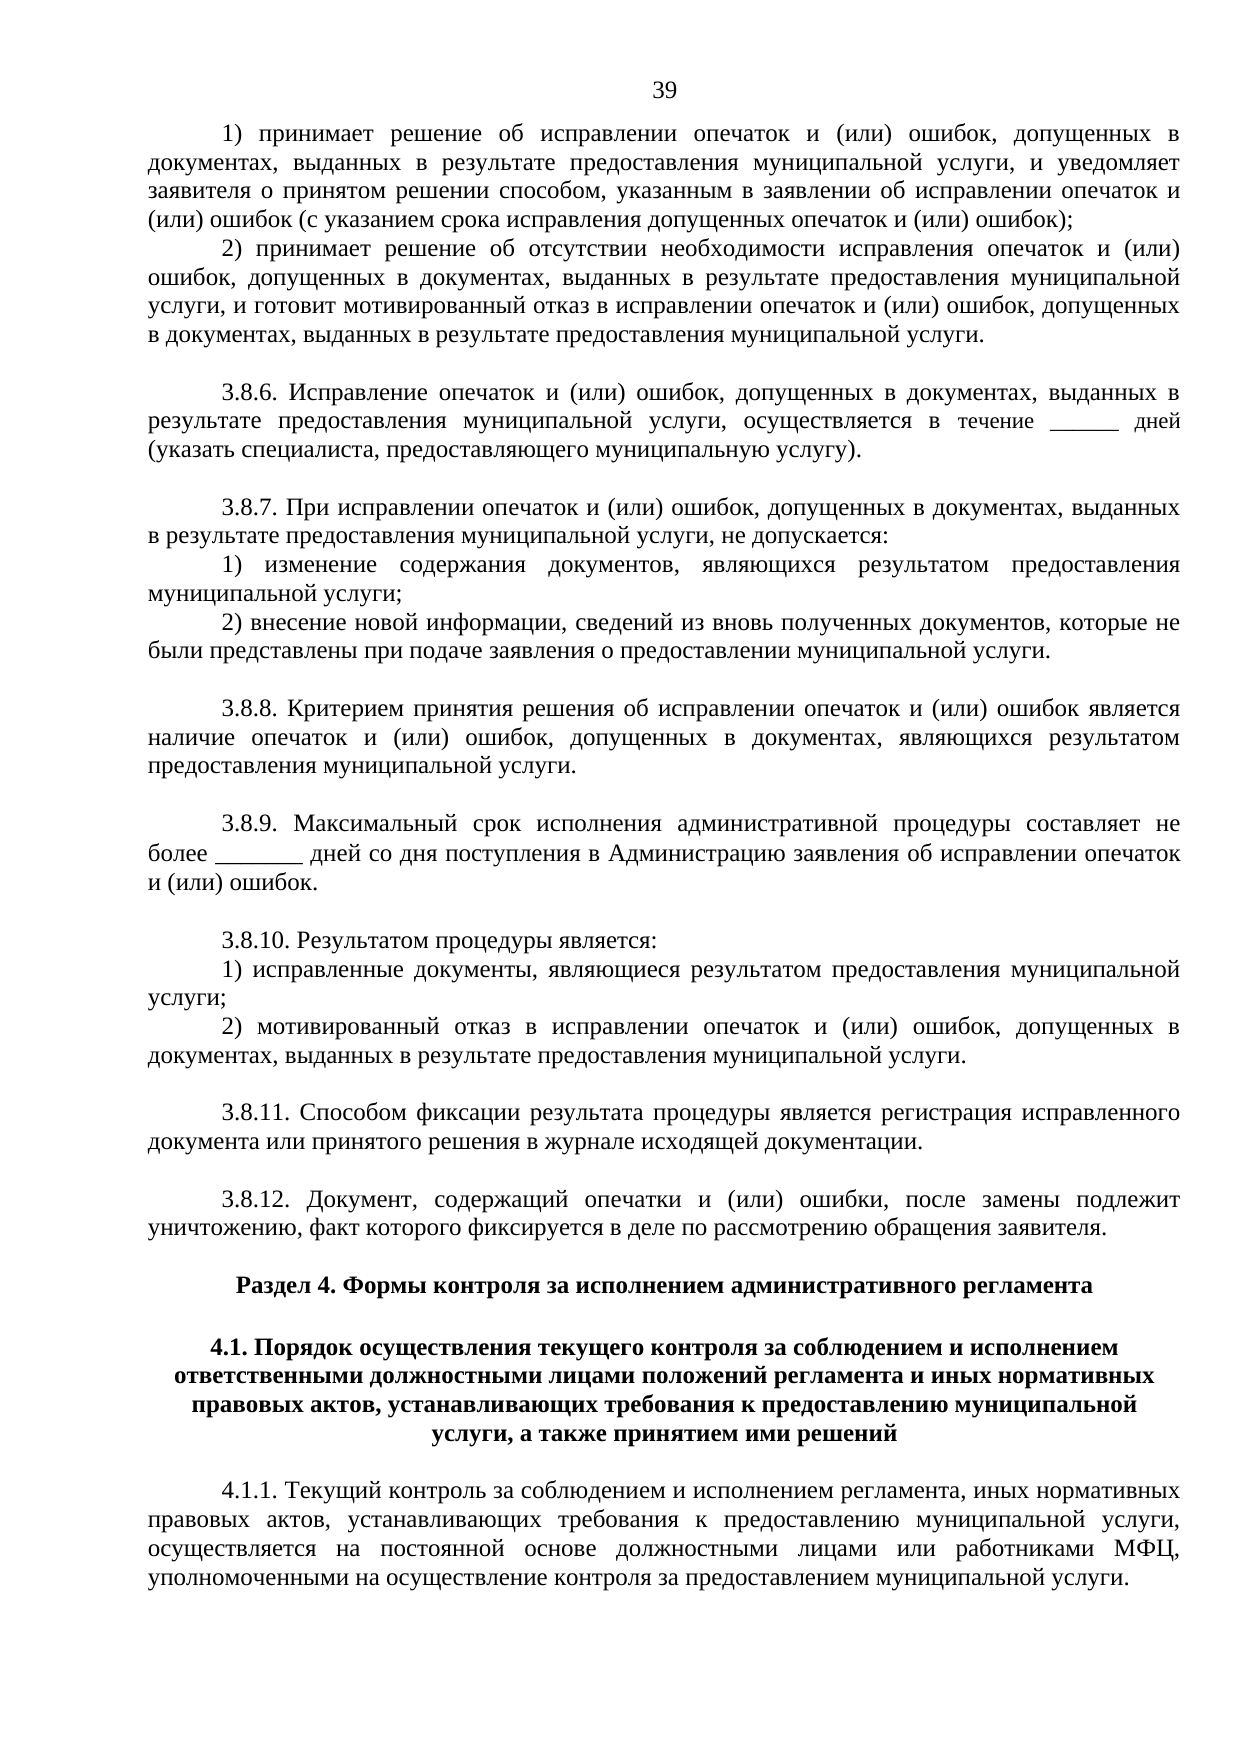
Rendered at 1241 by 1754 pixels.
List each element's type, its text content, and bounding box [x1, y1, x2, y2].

text 4.1.1. Текущий контроль за соблюдением и исполнением регламента, иных нормативных правовых актов, устанавливающих требования к предоставлению муниципальной услуги, осуществляется на постоянной основе должностными лицами или работниками МФЦ, уполномоченными на осуществление контроля за предоставлением муниципальной услуги. [148, 1475, 1181, 1590]
text 2) мотивированный отказ в исправлении опечаток и (или) ошибок, допущенных в документах, выданных в результате предоставления муниципальной услуги. [148, 1011, 1181, 1069]
text 1) изменение содержания документов, являющихся результатом предоставления муниципальной услуги; [148, 549, 1181, 607]
text 3.8.6. Исправление опечаток и (или) ошибок, допущенных в документах, выданных в результате предоставления муниципальной услуги, осуществляется в течение ______ дней (указать специалиста, предоставляющего муниципальную услугу). [148, 377, 1181, 463]
text 3.8.10. Результатом процедуры является: [148, 925, 1181, 954]
text 2) внесение новой информации, сведений из вновь полученных документов, которые не были представлены при подаче заявления о предоставлении муниципальной услуги. [148, 607, 1181, 664]
text 3.8.12. Документ, содержащий опечатки и (или) ошибки, после замены подлежит уничтожению, факт которого фиксируется в деле по рассмотрению обращения заявителя. [148, 1184, 1181, 1241]
text 1) исправленные документы, являющиеся результатом предоставления муниципальной услуги; [148, 954, 1181, 1011]
text 3.8.11. Способом фиксации результата процедуры является регистрация исправленного документа или принятого решения в журнале исходящей документации. [148, 1097, 1181, 1155]
subtitle Раздел 4. Формы контроля за исполнением административного регламента [148, 1270, 1181, 1299]
subtitle 4.1. Порядок осуществления текущего контроля за соблюдением и исполнением ответственными должностными лицами положений регламента и иных нормативных правовых актов, устанавливающих требования к предоставлению муниципальной услуги, а также принятием ими решений [148, 1332, 1181, 1447]
text 3.8.8. Критерием принятия решения об исправлении опечаток и (или) ошибок является наличие опечаток и (или) ошибок, допущенных в документах, являющихся результатом предоставления муниципальной услуги. [148, 693, 1181, 779]
text 2) принимает решение об отсутствии необходимости исправления опечаток и (или) ошибок, допущенных в документах, выданных в результате предоставления муниципальной услуги, и готовит мотивированный отказ в исправлении опечаток и (или) ошибок, допущенных в документах, выданных в результате предоставления муниципальной услуги. [148, 233, 1181, 348]
text 3.8.9. Максимальный срок исполнения административной процедуры составляет не более _______ дней со дня поступления в Администрацию заявления об исправлении опечаток и (или) ошибок. [148, 808, 1181, 896]
text 3.8.7. При исправлении опечаток и (или) ошибок, допущенных в документах, выданных в результате предоставления муниципальной услуги, не допускается: [148, 492, 1181, 549]
text 1) принимает решение об исправлении опечаток и (или) ошибок, допущенных в документах, выданных в результате предоставления муниципальной услуги, и уведомляет заявителя о принятом решении способом, указанным в заявлении об исправлении опечаток и (или) ошибок (с указанием срока исправления допущенных опечаток и (или) ошибок); [148, 118, 1181, 233]
